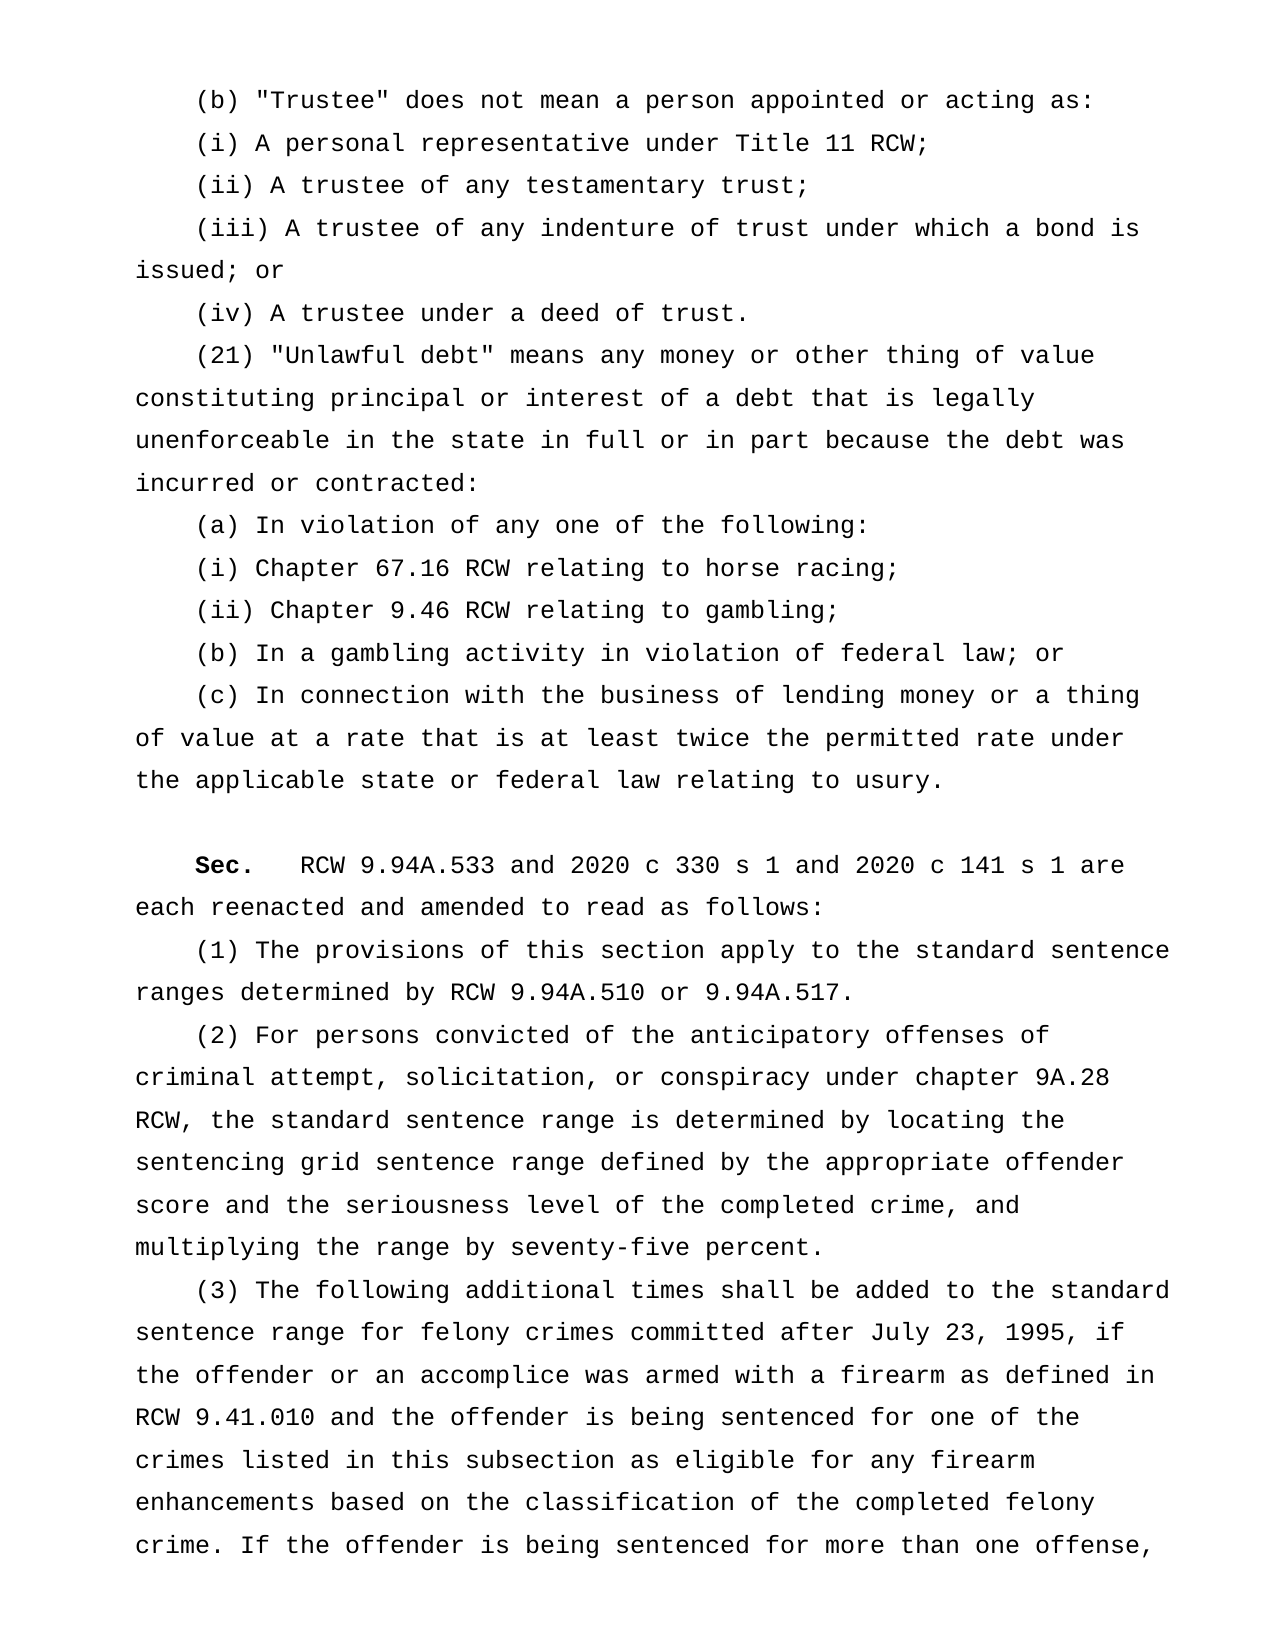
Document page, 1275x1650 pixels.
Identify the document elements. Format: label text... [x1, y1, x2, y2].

text (i) Chapter 67.16 RCW relating to horse racing; [135, 542, 1170, 585]
text (a) In violation of any one of the following: [135, 500, 1170, 542]
text (b) In a gambling activity in violation of federal law; or [135, 627, 1170, 670]
text (ii) Chapter 9.46 RCW relating to gambling; [135, 585, 1170, 627]
text (1) The provisions of this section apply to the standard sentence ranges determined by RCW 9.94A.510 or 9.94A.517. [135, 924, 1170, 1009]
text (b) "Trustee" does not mean a person appointed or acting as: [135, 75, 1170, 117]
text (i) A personal representative under Title 11 RCW; [135, 117, 1170, 160]
text (iv) A trustee under a deed of trust. [135, 287, 1170, 330]
text (2) For persons convicted of the anticipatory offenses of criminal attempt, solicitation, or conspiracy under chapter 9A.28 RCW, the standard sentence range is determined by locating the sentencing grid sentence range defined by the appropriate offender score and the seriousness level of the completed crime, and multiplying the range by seventy-five percent. [135, 1009, 1170, 1264]
text (21) "Unlawful debt" means any money or other thing of value constituting principal or interest of a debt that is legally unenforceable in the state in full or in part because the debt was incurred or contracted: [135, 330, 1170, 500]
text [135, 1264, 1170, 1562]
text (c) In connection with the business of lending money or a thing of value at a rate that is at least twice the permitted rate under the applicable state or federal law relating to usury. [135, 670, 1170, 797]
text Sec. RCW 9.94A.533 and 2020 c 330 s 1 and 2020 c 141 s 1 are each reenacted and amended to read as follows: [135, 839, 1170, 924]
text (iii) A trustee of any indenture of trust under which a bond is issued; or [135, 202, 1170, 287]
text (ii) A trustee of any testamentary trust; [135, 160, 1170, 202]
